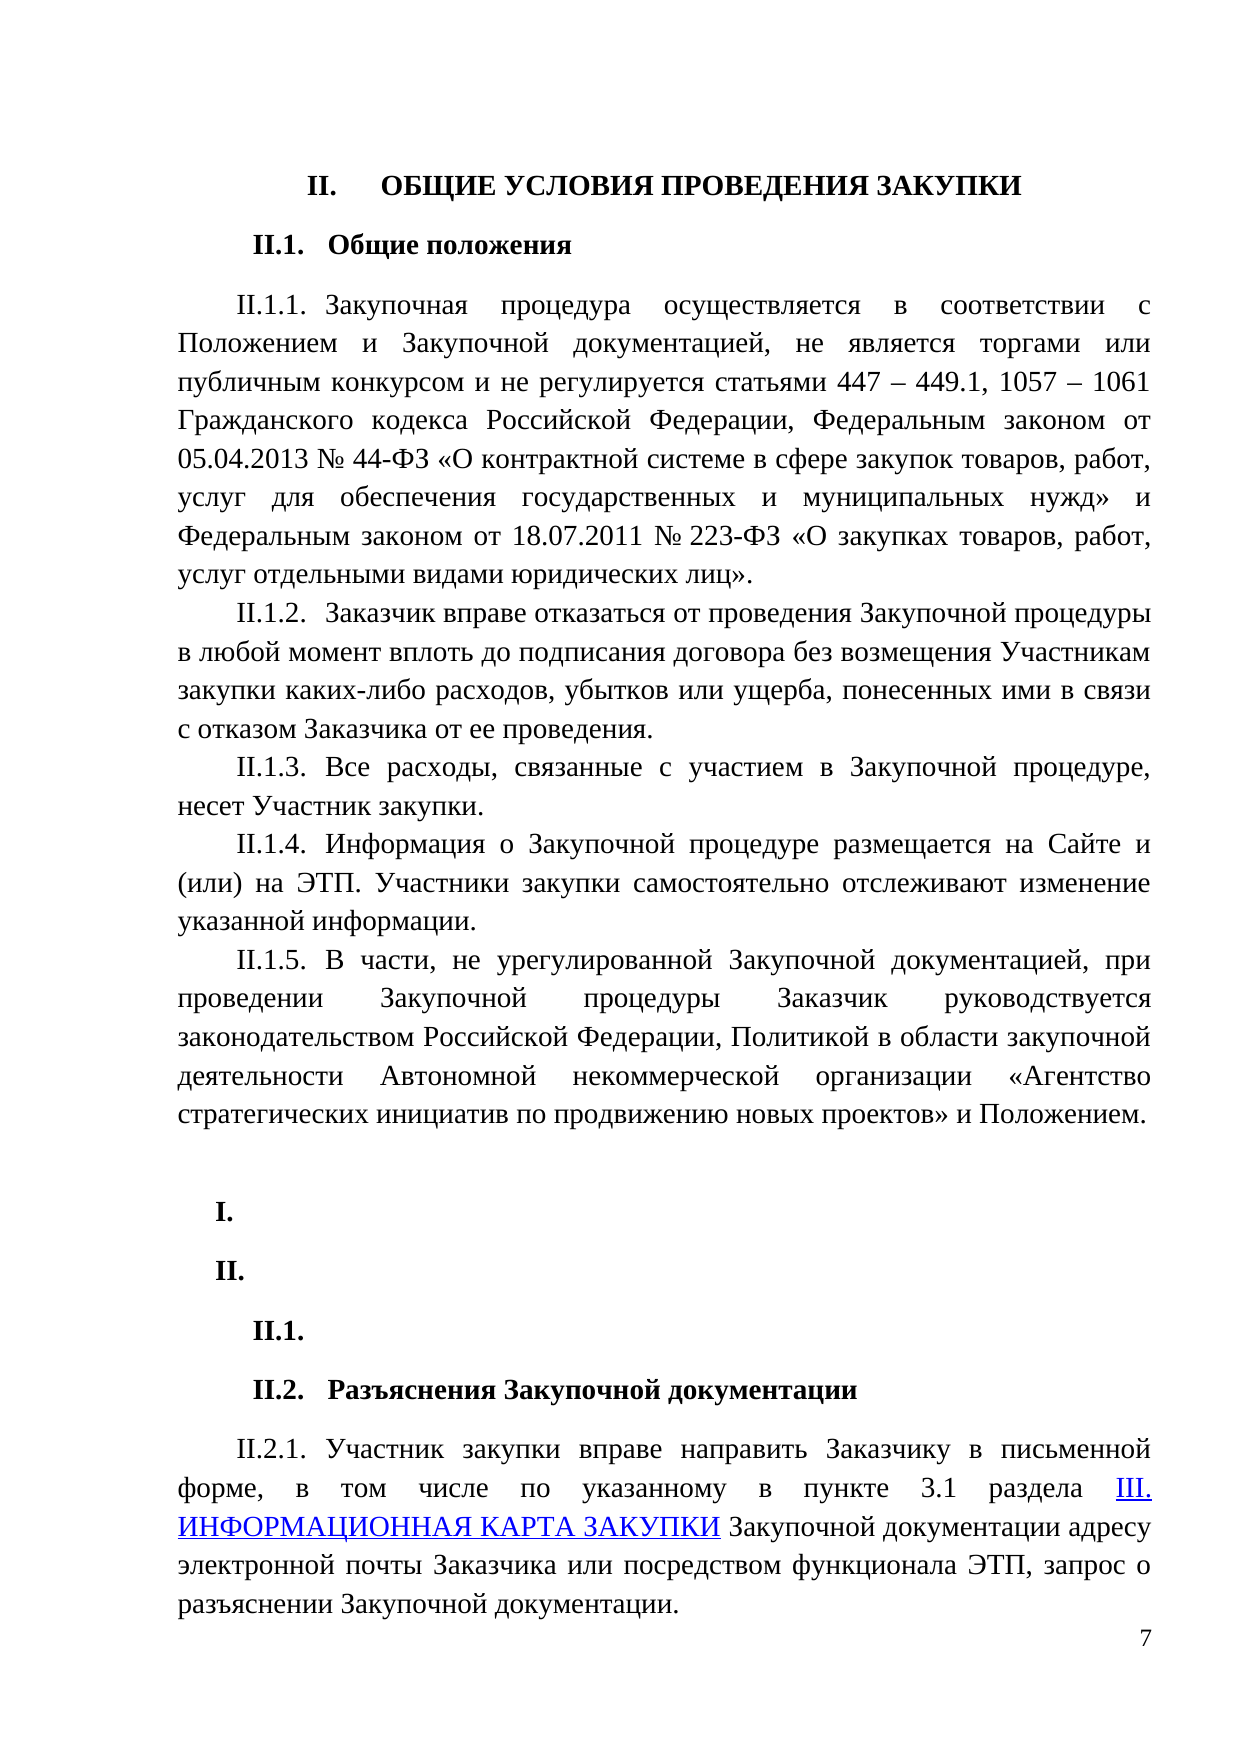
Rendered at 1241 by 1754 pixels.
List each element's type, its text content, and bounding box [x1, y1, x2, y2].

list Разъяснения Закупочной документации [252, 1372, 1152, 1406]
list Участник закупки вправе направить Заказчику в письменной форме, в том числе по указанному в пункте 3.1 раздела III. ИНФОРМАЦИОННАЯ КАРТА ЗАКУПКИ Закупочной документации адресу электронной почты Заказчика или посредством функционала ЭТП, запрос о разъяснении Закупочной документации. [177, 1432, 1152, 1619]
list В части, не урегулированной Закупочной документацией, при проведении Закупочной процедуры Заказчик руководствуется законодательством Российской Федерации, Политикой в области закупочной деятельности Автономной некоммерческой организации «Агентство стратегических инициатив по продвижению новых проектов» и Положением. [177, 942, 1152, 1130]
list Все расходы, связанные с участием в Закупочной процедуре, несет Участник закупки. [177, 749, 1152, 821]
list Информация о Закупочной процедуре размещается на Сайте и (или) на ЭТП. Участники закупки самостоятельно отслеживают изменение указанной информации. [177, 826, 1152, 937]
list ОБЩИЕ УСЛОВИЯ ПРОВЕДЕНИЯ ЗАКУПКИ [177, 168, 1152, 202]
list Заказчик вправе отказаться от проведения Закупочной процедуры в любой момент вплоть до подписания договора без возмещения Участникам закупки каких-либо расходов, убытков или ущерба, понесенных ими в связи с отказом Заказчика от ее проведения. [177, 595, 1152, 744]
list Общие положения [252, 227, 1152, 261]
list Закупочная процедура осуществляется в соответствии с Положением и Закупочной документацией, не является торгами или публичным конкурсом и не регулируется статьями 447 – 449.1, 1057 – 1061 Гражданского кодекса Российской Федерации, Федеральным законом от 05.04.2013 № 44-ФЗ «О контрактной системе в сфере закупок товаров, работ, услуг для обеспечения государственных и муниципальных нужд» и Федеральным законом от 18.07.2011 № 223-ФЗ «О закупках товаров, работ, услуг отдельными видами юридических лиц». [177, 287, 1152, 590]
